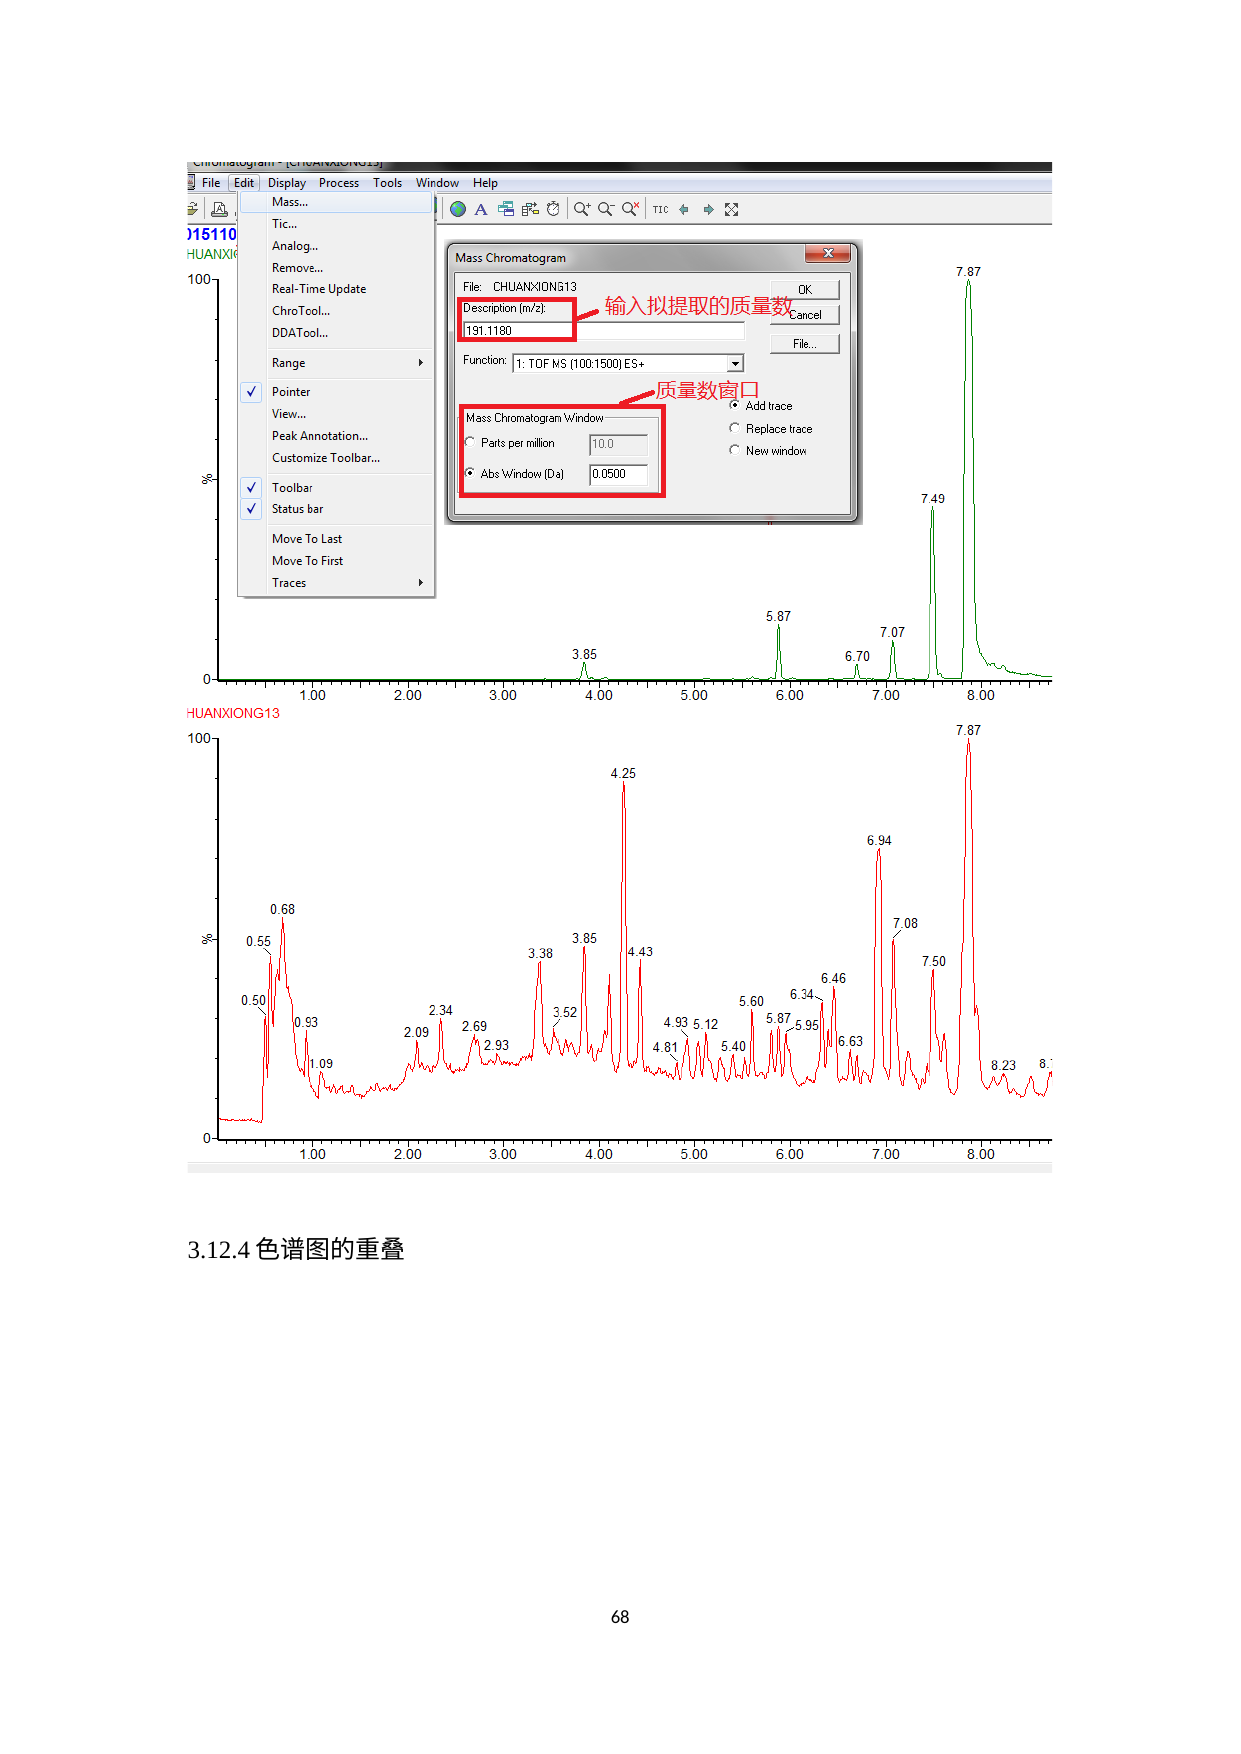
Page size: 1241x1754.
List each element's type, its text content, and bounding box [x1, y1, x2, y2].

picture [187, 162, 1053, 1173]
text 3.12.4色谱图的重叠 [187, 1215, 1053, 1280]
